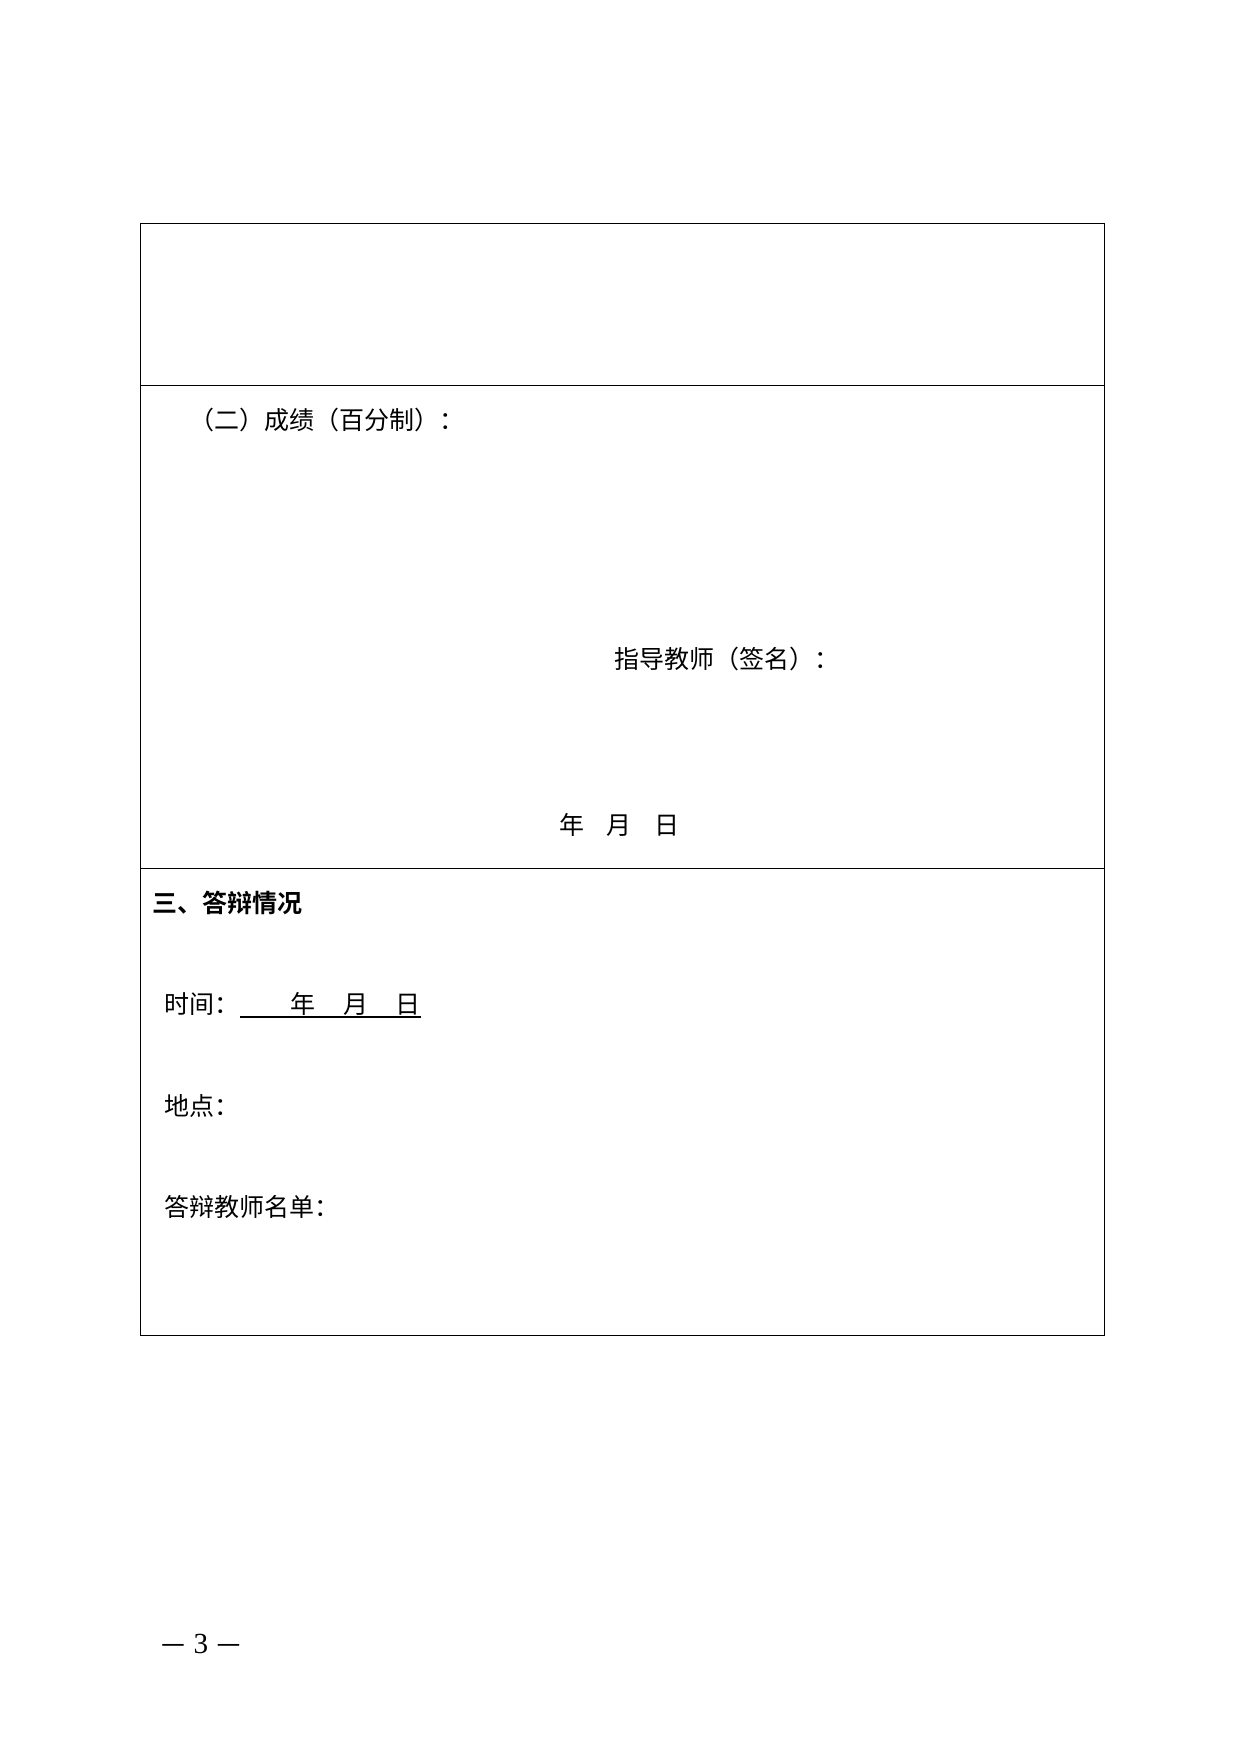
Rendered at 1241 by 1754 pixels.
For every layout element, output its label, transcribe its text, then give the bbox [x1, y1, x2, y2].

table_cell （二）成绩（百分制）： 指导教师（签名）： 年 月 日 [141, 386, 1104, 868]
table_cell 三、答辩情况 时间： 年 月 日 地点： 答辩教师名单： [141, 869, 1104, 1335]
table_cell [141, 224, 1104, 385]
